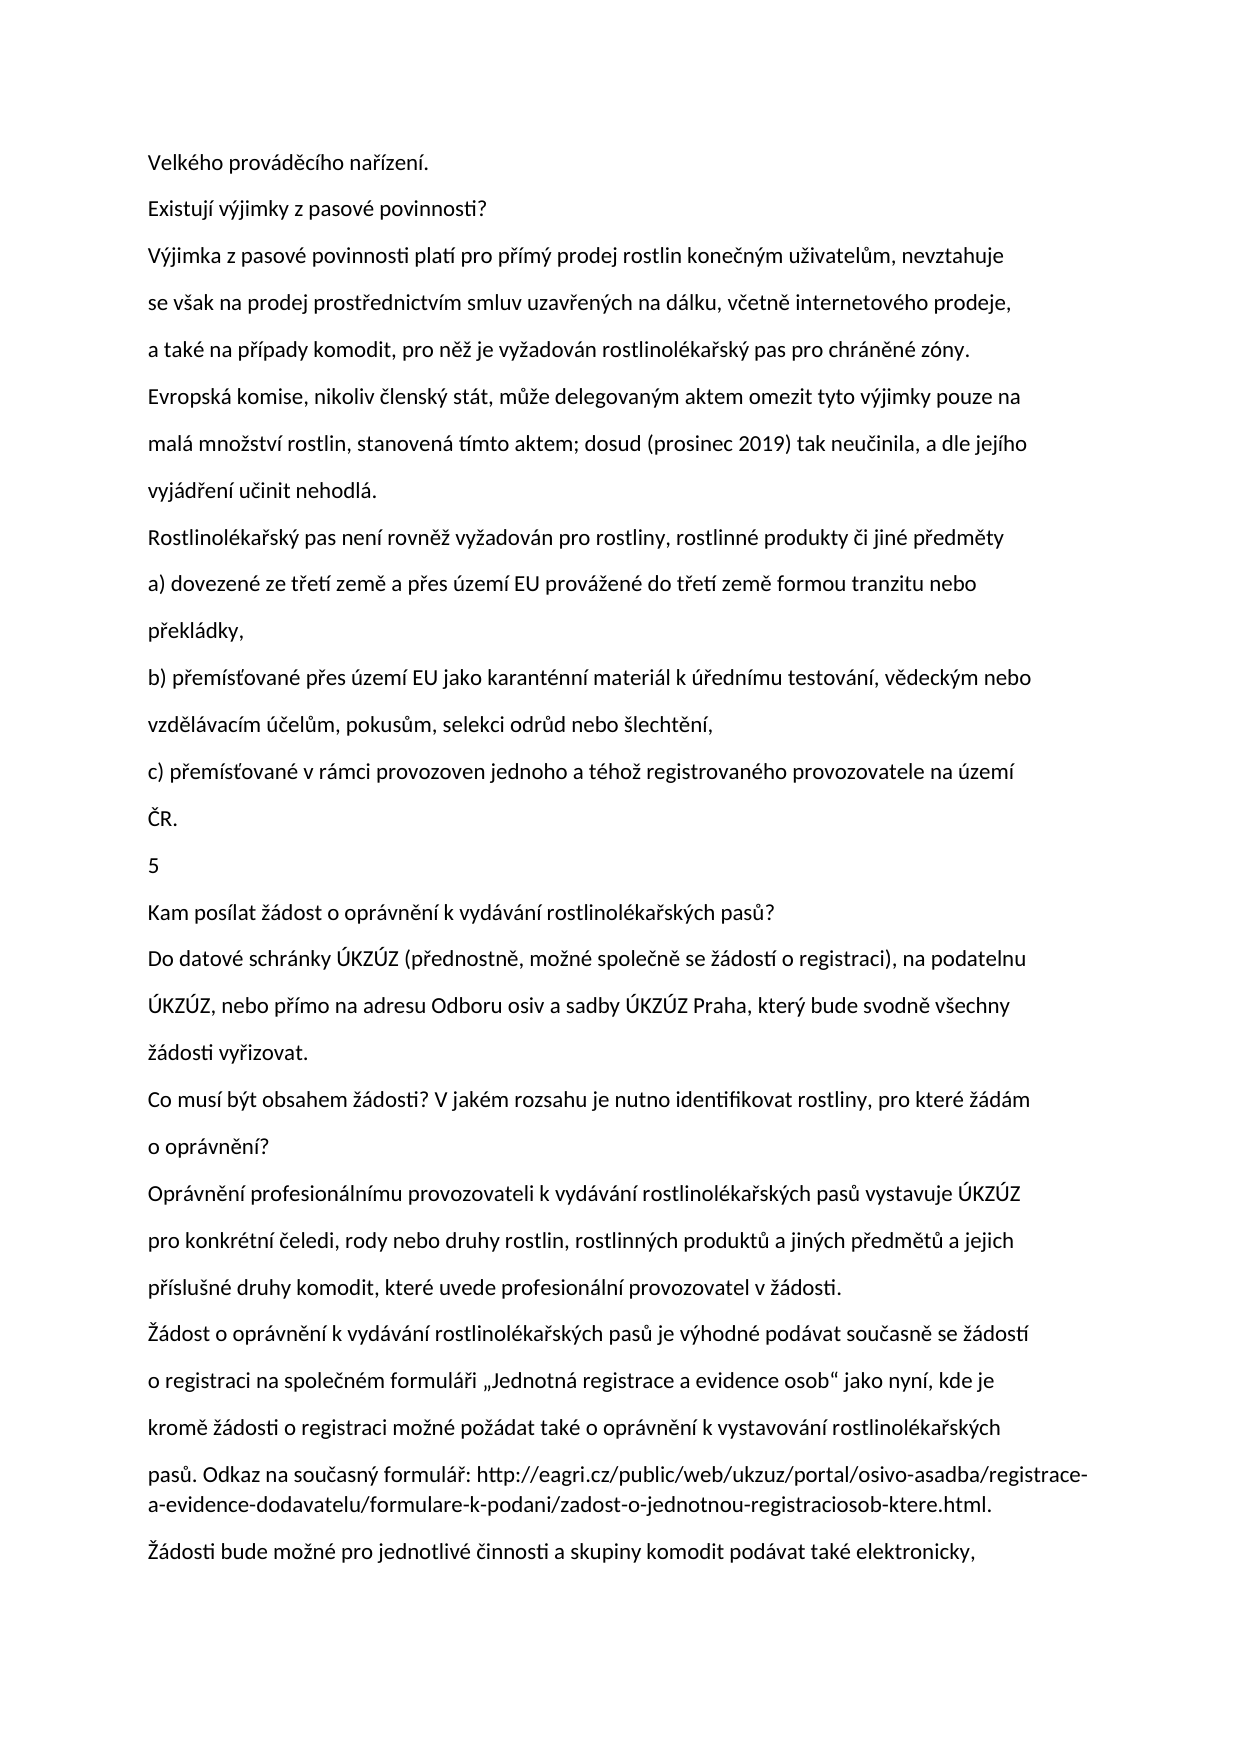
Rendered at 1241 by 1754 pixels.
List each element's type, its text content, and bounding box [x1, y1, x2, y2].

text o oprávnění? [148, 1132, 1093, 1160]
text Rostlinolékařský pas není rovněž vyžadován pro rostliny, rostlinné produkty či jiné předměty [148, 523, 1093, 551]
text Evropská komise, nikoliv členský stát, může delegovaným aktem omezit tyto výjimky pouze na [148, 382, 1093, 410]
text Existují výjimky z pasové povinnosti? [148, 194, 1093, 222]
text kromě žádosti o registraci možné požádat také o oprávnění k vystavování rostlinolékařských [148, 1413, 1093, 1441]
text Kam posílat žádost o oprávnění k vydávání rostlinolékařských pasů? [148, 898, 1093, 926]
text malá množství rostlin, stanovená tímto aktem; dosud (prosinec 2019) tak neučinila, a dle jejího [148, 429, 1093, 457]
text překládky, [148, 616, 1093, 644]
text příslušné druhy komodit, které uvede profesionální provozovatel v žádosti. [148, 1273, 1093, 1301]
text se však na prodej prostřednictvím smluv uzavřených na dálku, včetně internetového prodeje, [148, 288, 1093, 316]
text ÚKZÚZ, nebo přímo na adresu Odboru osiv a sadby ÚKZÚZ Praha, který bude svodně všechny [148, 991, 1093, 1019]
text a) dovezené ze třetí země a přes území EU provážené do třetí země formou tranzitu nebo [148, 569, 1093, 597]
text Do datové schránky ÚKZÚZ (přednostně, možné společně se žádostí o registraci), na podatelnu [148, 944, 1093, 972]
text Výjimka z pasové povinnosti platí pro přímý prodej rostlin konečným uživatelům, nevztahuje [148, 241, 1093, 269]
text Co musí být obsahem žádosti? V jakém rozsahu je nutno identifikovat rostliny, pro které žádám [148, 1085, 1093, 1113]
text Žádosti bude možné pro jednotlivé činnosti a skupiny komodit podávat také elektronicky, [148, 1537, 1093, 1565]
text ČR. [148, 804, 1093, 832]
text vzdělávacím účelům, pokusům, selekci odrůd nebo šlechtění, [148, 710, 1093, 738]
text c) přemísťované v rámci provozoven jednoho a téhož registrovaného provozovatele na území [148, 757, 1093, 785]
text b) přemísťované přes území EU jako karanténní materiál k úřednímu testování, vědeckým nebo [148, 663, 1093, 691]
text pasů. Odkaz na současný formulář: http://eagri.cz/public/web/ukzuz/portal/osivo-asadba/registrace-a-evidence-dodavatelu/formulare-k-podani/zadost-o-jednotnou-registraciosob-ktere.html. [148, 1460, 1093, 1518]
text Oprávnění profesionálnímu provozovateli k vydávání rostlinolékařských pasů vystavuje ÚKZÚZ [148, 1179, 1093, 1207]
text o registraci na společném formuláři „Jednotná registrace a evidence osob“ jako nyní, kde je [148, 1366, 1093, 1394]
text žádosti vyřizovat. [148, 1038, 1093, 1066]
text Žádost o oprávnění k vydávání rostlinolékařských pasů je výhodné podávat současně se žádostí [148, 1319, 1093, 1347]
text Velkého prováděcího nařízení. [148, 148, 1093, 176]
text vyjádření učinit nehodlá. [148, 476, 1093, 504]
text pro konkrétní čeledi, rody nebo druhy rostlin, rostlinných produktů a jiných předmětů a jejich [148, 1226, 1093, 1254]
text 5 [148, 851, 1093, 879]
text a také na případy komodit, pro něž je vyžadován rostlinolékařský pas pro chráněné zóny. [148, 335, 1093, 363]
